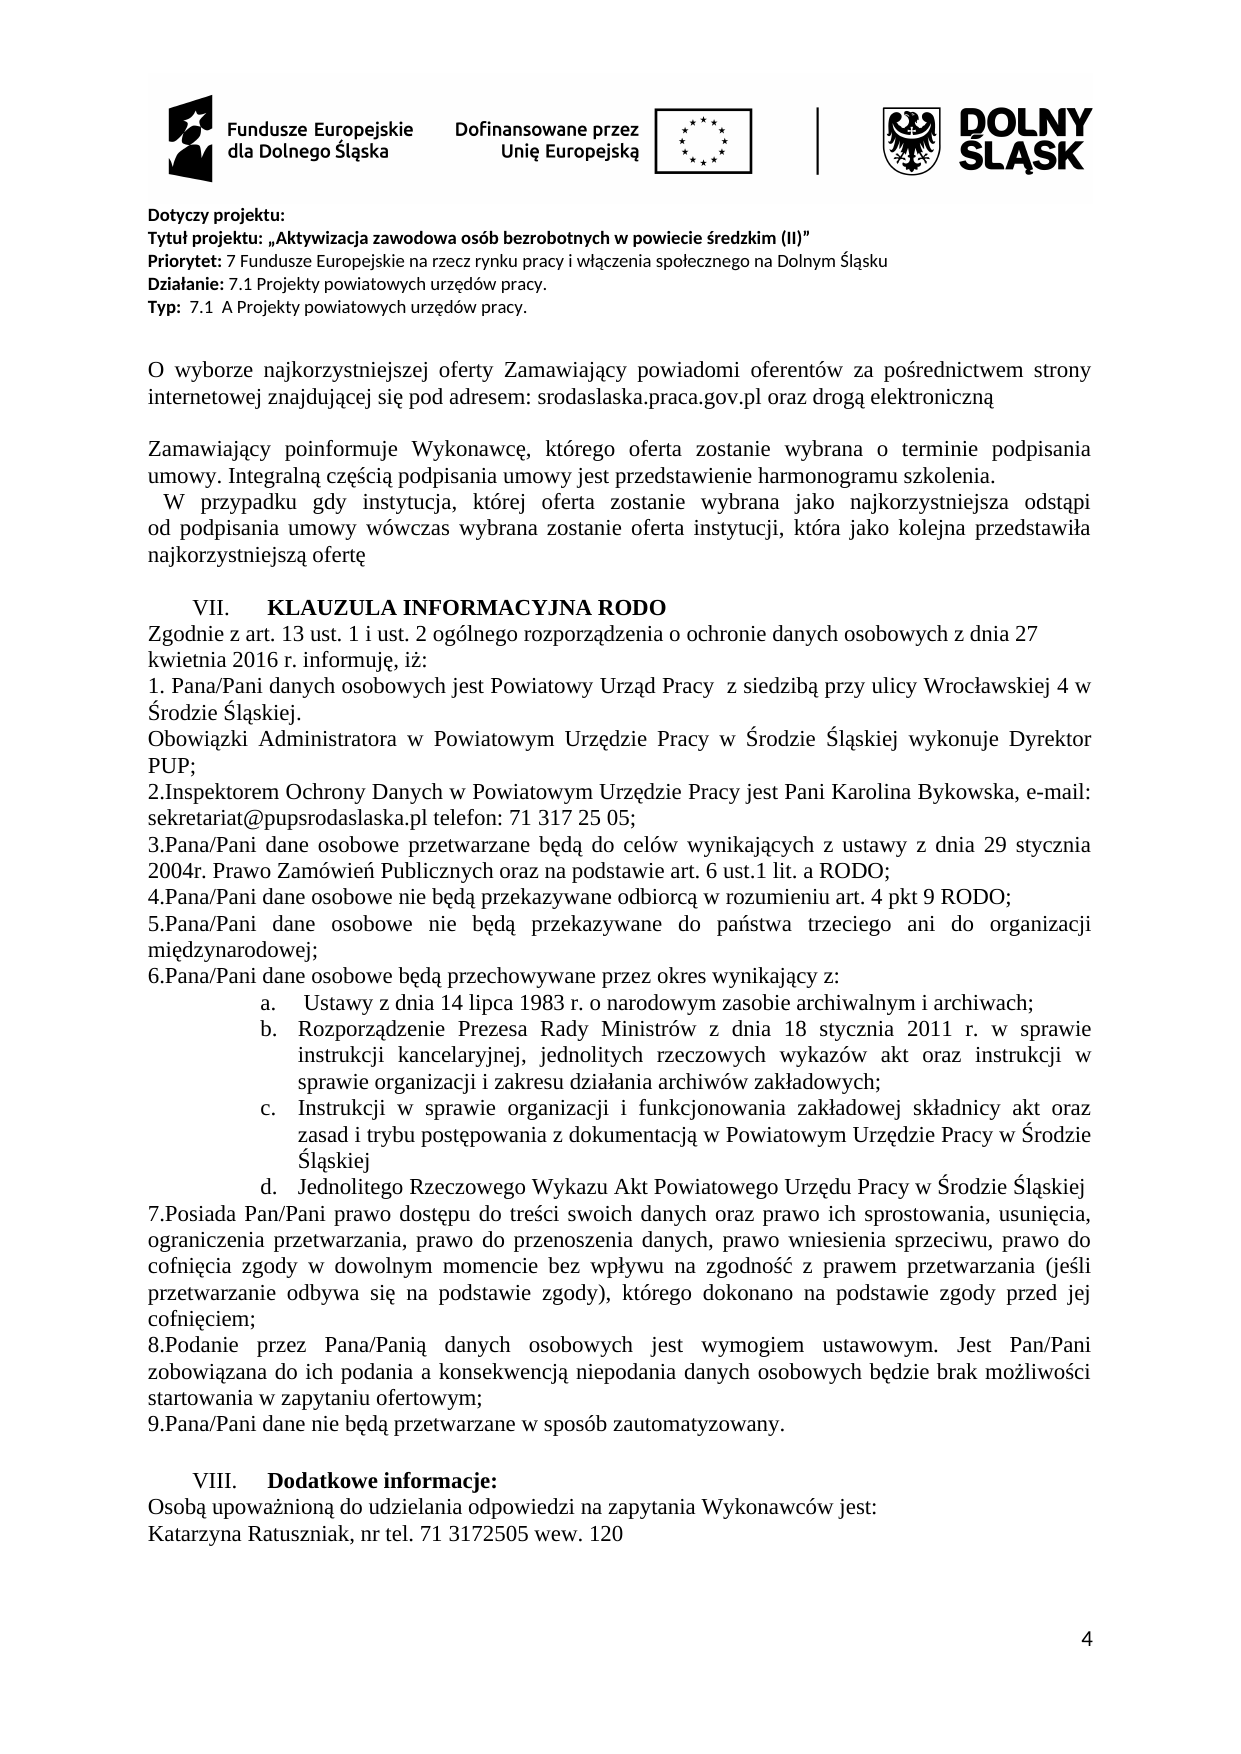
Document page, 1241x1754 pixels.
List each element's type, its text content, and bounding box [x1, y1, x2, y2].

list Ustawy z dnia 14 lipca 1983 r. o narodowym zasobie archiwalnym i archiwach; [260, 989, 1093, 1015]
text Zgodnie z art. 13 ust. 1 i ust. 2 ogólnego rozporządzenia o ochronie danych osobowych z dnia 27 kwietnia 2016 r. informuję, iż: [148, 620, 1093, 673]
list Instrukcji w sprawie organizacji i funkcjonowania zakładowej składnicy akt oraz zasad i trybu postępowania z dokumentacją w Powiatowym Urzędzie Pracy w Środzie Śląskiej [260, 1094, 1093, 1173]
list O wyborze najkorzystniejszej oferty Zamawiający powiadomi oferentów za pośrednictwem strony internetowej znajdującej się pod adresem: srodaslaska.praca.gov.pl oraz drogą elektroniczną [148, 356, 1093, 409]
text Osobą upoważnioną do udzielania odpowiedzi na zapytania Wykonawców jest: [148, 1493, 1093, 1520]
text 3.Pana/Pani dane osobowe przetwarzane będą do celów wynikających z ustawy z dnia 29 stycznia 2004r. Prawo Zamówień Publicznych oraz na podstawie art. 6 ust.1 lit. a RODO; [148, 831, 1093, 883]
text Katarzyna Ratuszniak, nr tel. 71 3172505 wew. 120 [148, 1520, 1093, 1546]
list Dodatkowe informacje: [192, 1467, 1093, 1493]
text 5.Pana/Pani dane osobowe nie będą przekazywane do państwa trzeciego ani do organizacji międzynarodowej; [148, 910, 1093, 962]
text 1. Pana/Pani danych osobowych jest Powiatowy Urząd Pracy z siedzibą przy ulicy Wrocławskiej 4 w Środzie Śląskiej. [148, 673, 1093, 725]
text 2.Inspektorem Ochrony Danych w Powiatowym Urzędzie Pracy jest Pani Karolina Bykowska, e-mail: sekretariat@pupsrodaslaska.pl telefon: 71 317 25 05; [148, 778, 1093, 831]
list KLAUZULA INFORMACYJNA RODO [192, 593, 1093, 620]
picture [147, 73, 1093, 204]
text 4.Pana/Pani dane osobowe nie będą przekazywane odbiorcą w rozumieniu art. 4 pkt 9 RODO; [148, 883, 1093, 910]
text 7.Posiada Pan/Pani prawo dostępu do treści swoich danych oraz prawo ich sprostowania, usunięcia, ograniczenia przetwarzania, prawo do przenoszenia danych, prawo wniesienia sprzeciwu, prawo do cofnięcia zgody w dowolnym momencie bez wpływu na zgodność z prawem przetwarzania (jeśli przetwarzanie odbywa się na podstawie zgody), którego dokonano na podstawie zgody przed jej cofnięciem; [148, 1200, 1093, 1331]
list Jednolitego Rzeczowego Wykazu Akt Powiatowego Urzędu Pracy w Środzie Śląskiej [260, 1173, 1093, 1200]
text 9.Pana/Pani dane nie będą przetwarzane w sposób zautomatyzowany. [148, 1411, 1093, 1437]
list W przypadku gdy instytucja, której oferta zostanie wybrana jako najkorzystniejsza odstąpi od podpisania umowy wówczas wybrana zostanie oferta instytucji, która jako kolejna przedstawiła najkorzystniejszą ofertę [148, 488, 1093, 567]
list Zamawiający poinformuje Wykonawcę, którego oferta zostanie wybrana o terminie podpisania umowy. Integralną częścią podpisania umowy jest przedstawienie harmonogramu szkolenia. [148, 435, 1093, 488]
text 8.Podanie przez Pana/Panią danych osobowych jest wymogiem ustawowym. Jest Pan/Pani zobowiązana do ich podania a konsekwencją niepodania danych osobowych będzie brak możliwości startowania w zapytaniu ofertowym; [148, 1331, 1093, 1411]
text 6.Pana/Pani dane osobowe będą przechowywane przez okres wynikający z: [148, 962, 1093, 989]
text Obowiązki Administratora w Powiatowym Urzędzie Pracy w Środzie Śląskiej wykonuje Dyrektor PUP; [148, 725, 1093, 778]
list Rozporządzenie Prezesa Rady Ministrów z dnia 18 stycznia 2011 r. w sprawie instrukcji kancelaryjnej, jednolitych rzeczowych wykazów akt oraz instrukcji w sprawie organizacji i zakresu działania archiwów zakładowych; [260, 1015, 1093, 1094]
